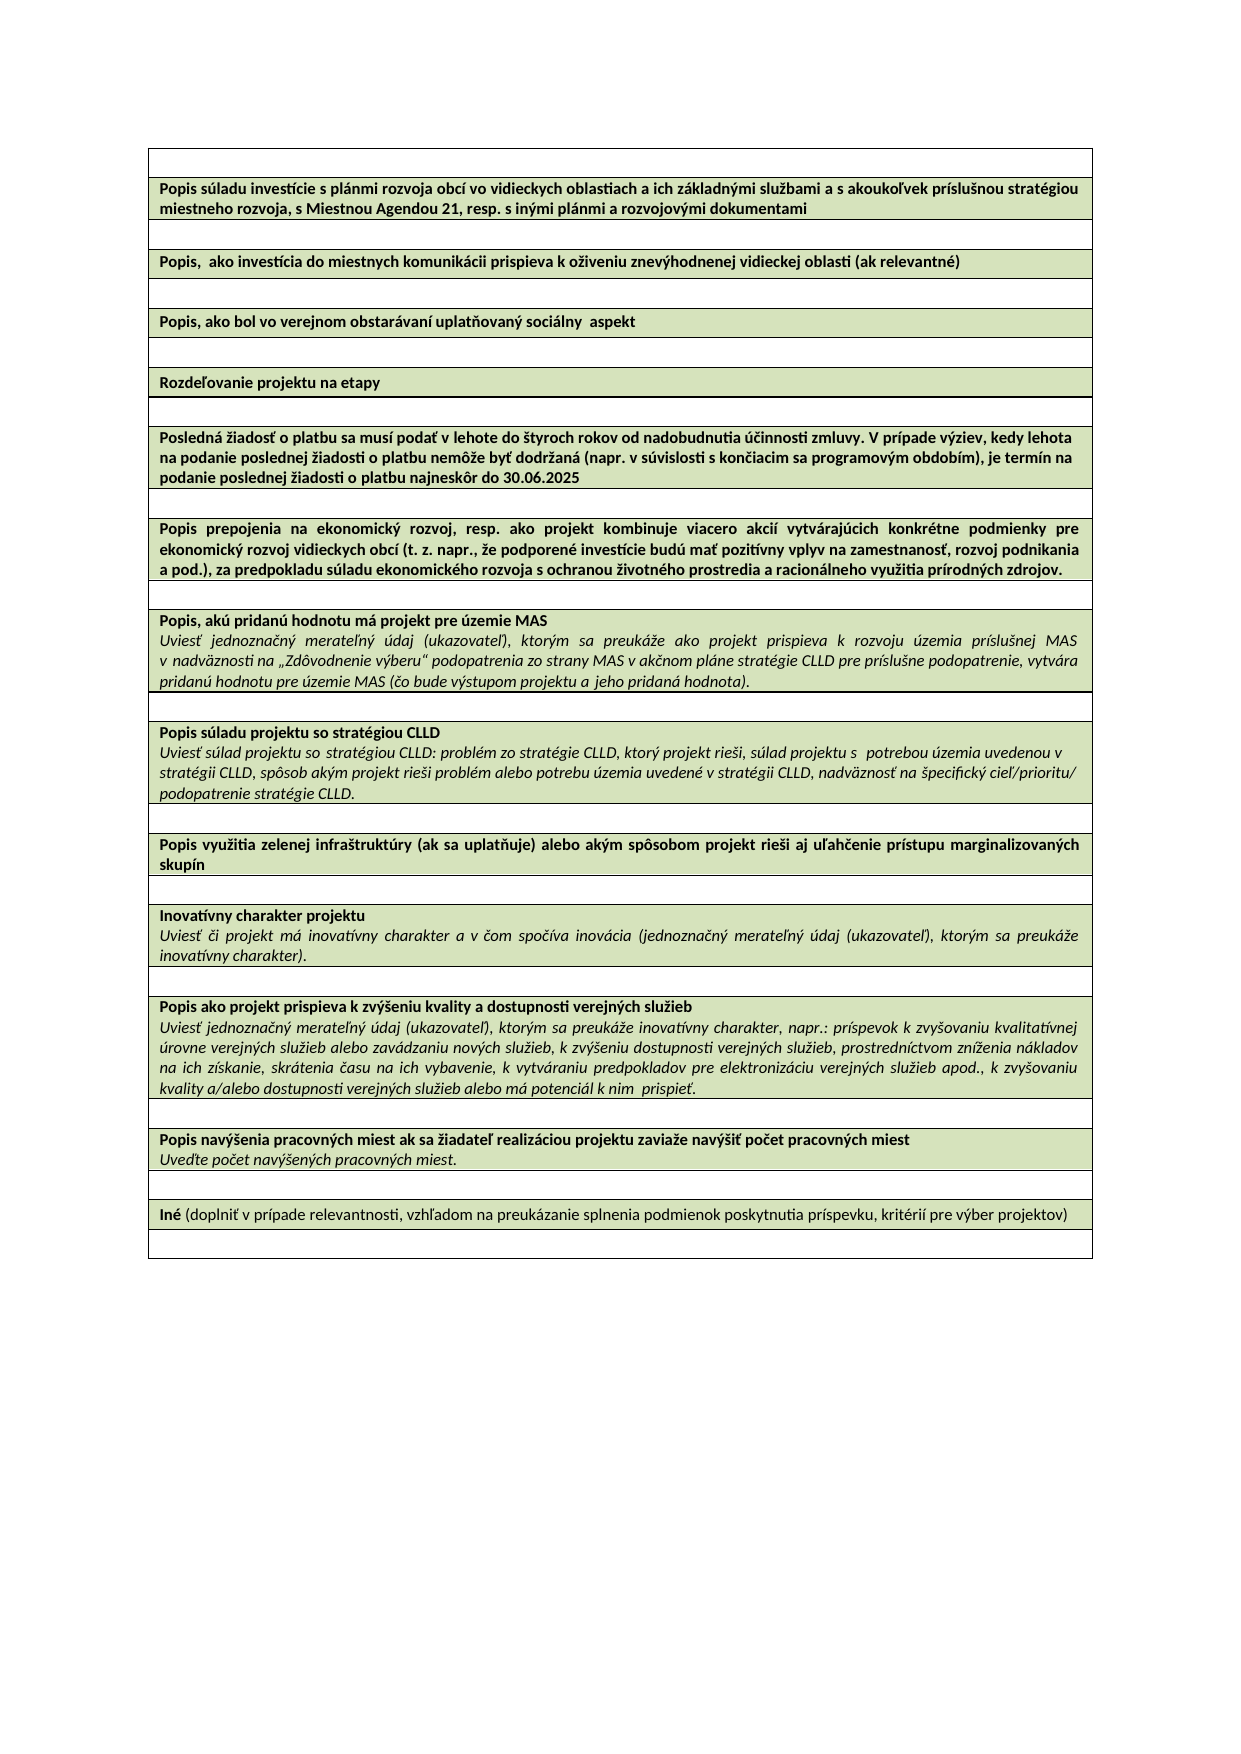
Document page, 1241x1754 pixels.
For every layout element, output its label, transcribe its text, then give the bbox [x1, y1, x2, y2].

table_cell [149, 804, 1092, 833]
table_cell Popis, ako bol vo verejnom obstarávaní uplatňovaný sociálny aspekt [149, 309, 1092, 337]
table_cell [149, 876, 1092, 904]
table_cell Popis prepojenia na ekonomický rozvoj, resp. ako projekt kombinuje viacero akcií vytvárajúcich konkrétne podmienky pre ekonomický rozvoj vidieckych obcí (t. z. napr., že podporené investície budú mať pozitívny vplyv na zamestnanosť, rozvoj podnikania a pod.), za predpokladu súladu ekonomického rozvoja s ochranou životného prostredia a racionálneho využitia prírodných zdrojov. [149, 519, 1092, 579]
table_cell [149, 1099, 1092, 1128]
table_cell [149, 220, 1092, 248]
table_cell [149, 693, 1092, 721]
table_cell Inovatívny charakter projektu Uviesť či projekt má inovatívny charakter a v čom spočíva inovácia (jednoznačný merateľný údaj (ukazovateľ), ktorým sa preukáže inovatívny charakter). [149, 905, 1092, 966]
table_cell [149, 398, 1092, 426]
table_cell Popis súladu investície s plánmi rozvoja obcí vo vidieckych oblastiach a ich základnými službami a s akoukoľvek príslušnou stratégiou miestneho rozvoja, s Miestnou Agendou 21, resp. s inými plánmi a rozvojovými dokumentami [149, 178, 1092, 219]
table_cell [149, 1230, 1092, 1258]
table_cell Popis súladu projektu so stratégiou CLLD Uviesť súlad projektu so stratégiou CLLD: problém zo stratégie CLLD, ktorý projekt rieši, súlad projektu s potrebou územia uvedenou v stratégii CLLD, spôsob akým projekt rieši problém alebo potrebu územia uvedené v stratégii CLLD, nadväznosť na špecifický cieľ/prioritu/ podopatrenie stratégie CLLD. [149, 722, 1092, 803]
table_cell Popis ako projekt prispieva k zvýšeniu kvality a dostupnosti verejných služieb Uviesť jednoznačný merateľný údaj (ukazovateľ), ktorým sa preukáže inovatívny charakter, napr.: príspevok k zvyšovaniu kvalitatívnej úrovne verejných služieb alebo zavádzaniu nových služieb, k zvýšeniu dostupnosti verejných služieb, prostredníctvom zníženia nákladov na ich získanie, skrátenia času na ich vybavenie, k vytváraniu predpokladov pre elektronizáciu verejných služieb apod., k zvyšovaniu kvality a/alebo dostupnosti verejných služieb alebo má potenciál k nim prispieť. [149, 997, 1092, 1098]
table_cell Popis, akú pridanú hodnotu má projekt pre územie MAS Uviesť jednoznačný merateľný údaj (ukazovateľ), ktorým sa preukáže ako projekt prispieva k rozvoju územia príslušnej MAS v nadväznosti na „Zdôvodnenie výberu“ podopatrenia zo strany MAS v akčnom pláne stratégie CLLD pre príslušne podopatrenie, vytvára pridanú hodnotu pre územie MAS (čo bude výstupom projektu a jeho pridaná hodnota). [149, 610, 1092, 691]
table_cell [149, 1171, 1092, 1199]
table_cell Popis, ako investícia do miestnych komunikácii prispieva k oživeniu znevýhodnenej vidieckej oblasti (ak relevantné) [149, 250, 1092, 278]
table_cell [149, 489, 1092, 517]
table_cell Posledná žiadosť o platbu sa musí podať v lehote do štyroch rokov od nadobudnutia účinnosti zmluvy. V prípade výziev, kedy lehota na podanie poslednej žiadosti o platbu nemôže byť dodržaná (napr. v súvislosti s končiacim sa programovým obdobím), je termín na podanie poslednej žiadosti o platbu najneskôr do 30.06.2025 [149, 427, 1092, 488]
table_cell [149, 338, 1092, 367]
table_cell Popis využitia zelenej infraštruktúry (ak sa uplatňuje) alebo akým spôsobom projekt rieši aj uľahčenie prístupu marginalizovaných skupín [149, 834, 1092, 874]
table_cell Rozdeľovanie projektu na etapy [149, 368, 1092, 396]
table_cell [149, 581, 1092, 609]
table_cell Popis navýšenia pracovných miest ak sa žiadateľ realizáciou projektu zaviaže navýšiť počet pracovných miest Uveďte počet navýšených pracovných miest. [149, 1129, 1092, 1169]
table_cell Iné (doplniť v prípade relevantnosti, vzhľadom na preukázanie splnenia podmienok poskytnutia príspevku, kritérií pre výber projektov) [149, 1200, 1092, 1229]
table_cell [149, 149, 1092, 177]
table_cell [149, 279, 1092, 308]
table_cell [149, 967, 1092, 996]
